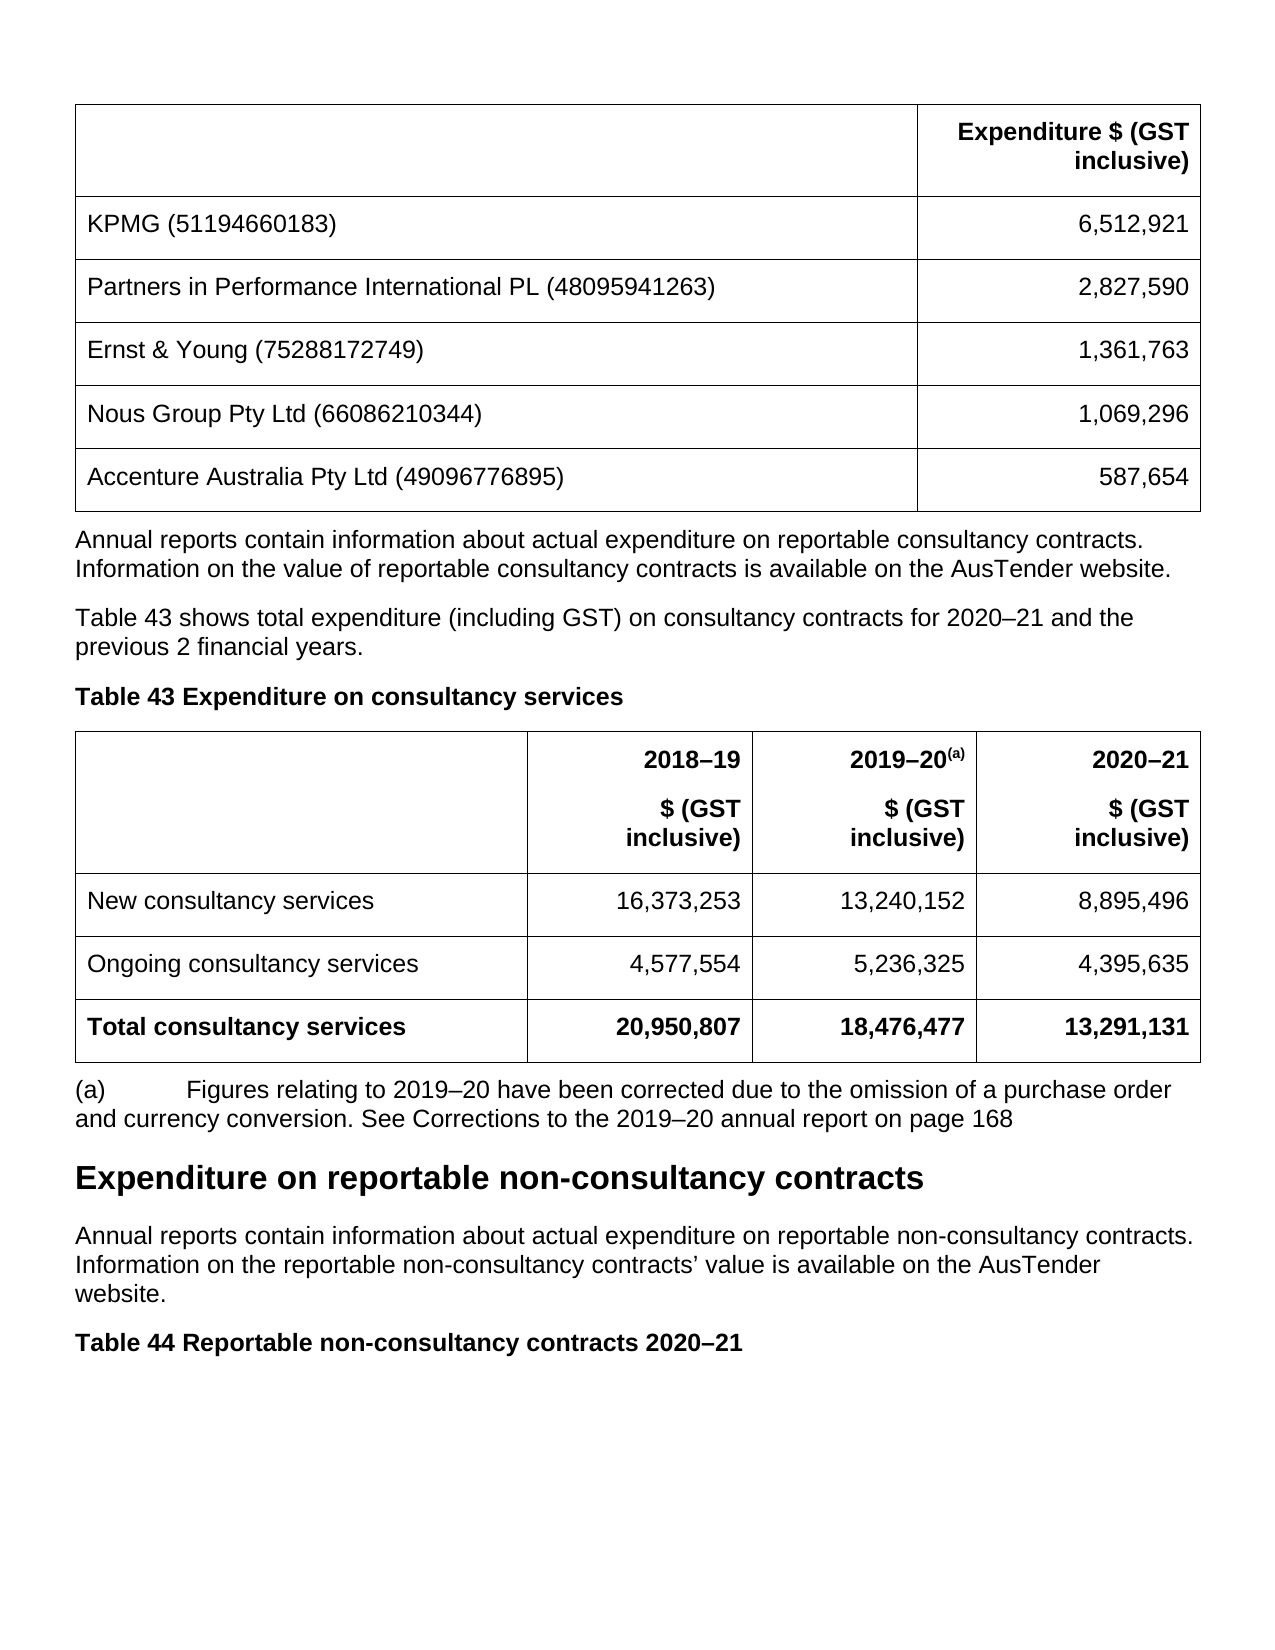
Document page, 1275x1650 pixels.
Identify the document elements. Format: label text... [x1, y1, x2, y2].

text (a) Figures relating to 2019–20 have been corrected due to the omission of a purchase order and currency conversion. See Corrections to the 2019–20 annual report on page 168 [75, 1075, 1200, 1133]
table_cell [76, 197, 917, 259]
text Annual reports contain information about actual expenditure on reportable consultancy contracts. Information on the value of reportable consultancy contracts is available on the AusTender website. [75, 525, 1200, 582]
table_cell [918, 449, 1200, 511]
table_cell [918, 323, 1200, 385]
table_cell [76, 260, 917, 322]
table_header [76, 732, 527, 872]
text Annual reports contain information about actual expenditure on reportable non-consultancy contracts. Information on the reportable non-consultancy contracts’ value is available on the AusTender website. [75, 1221, 1200, 1308]
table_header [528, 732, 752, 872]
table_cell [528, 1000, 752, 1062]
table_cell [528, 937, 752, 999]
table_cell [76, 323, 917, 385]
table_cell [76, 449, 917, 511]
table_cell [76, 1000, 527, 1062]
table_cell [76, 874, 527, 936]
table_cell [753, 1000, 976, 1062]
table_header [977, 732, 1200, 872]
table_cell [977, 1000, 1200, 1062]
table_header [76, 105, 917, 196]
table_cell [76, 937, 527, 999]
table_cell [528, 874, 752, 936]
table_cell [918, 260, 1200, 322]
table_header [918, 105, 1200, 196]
text Table 43 shows total expenditure (including GST) on consultancy contracts for 2020–21 and the previous 2 financial years. [75, 603, 1200, 661]
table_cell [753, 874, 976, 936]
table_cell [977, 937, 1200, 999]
text Table 44 Reportable non-consultancy contracts 2020–21 [75, 1328, 1200, 1357]
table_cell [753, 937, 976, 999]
subtitle Expenditure on reportable non-consultancy contracts [75, 1158, 1200, 1196]
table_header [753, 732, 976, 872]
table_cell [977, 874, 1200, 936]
text Table 43 Expenditure on consultancy services [75, 681, 1200, 710]
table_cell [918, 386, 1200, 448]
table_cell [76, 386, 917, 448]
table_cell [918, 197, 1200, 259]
